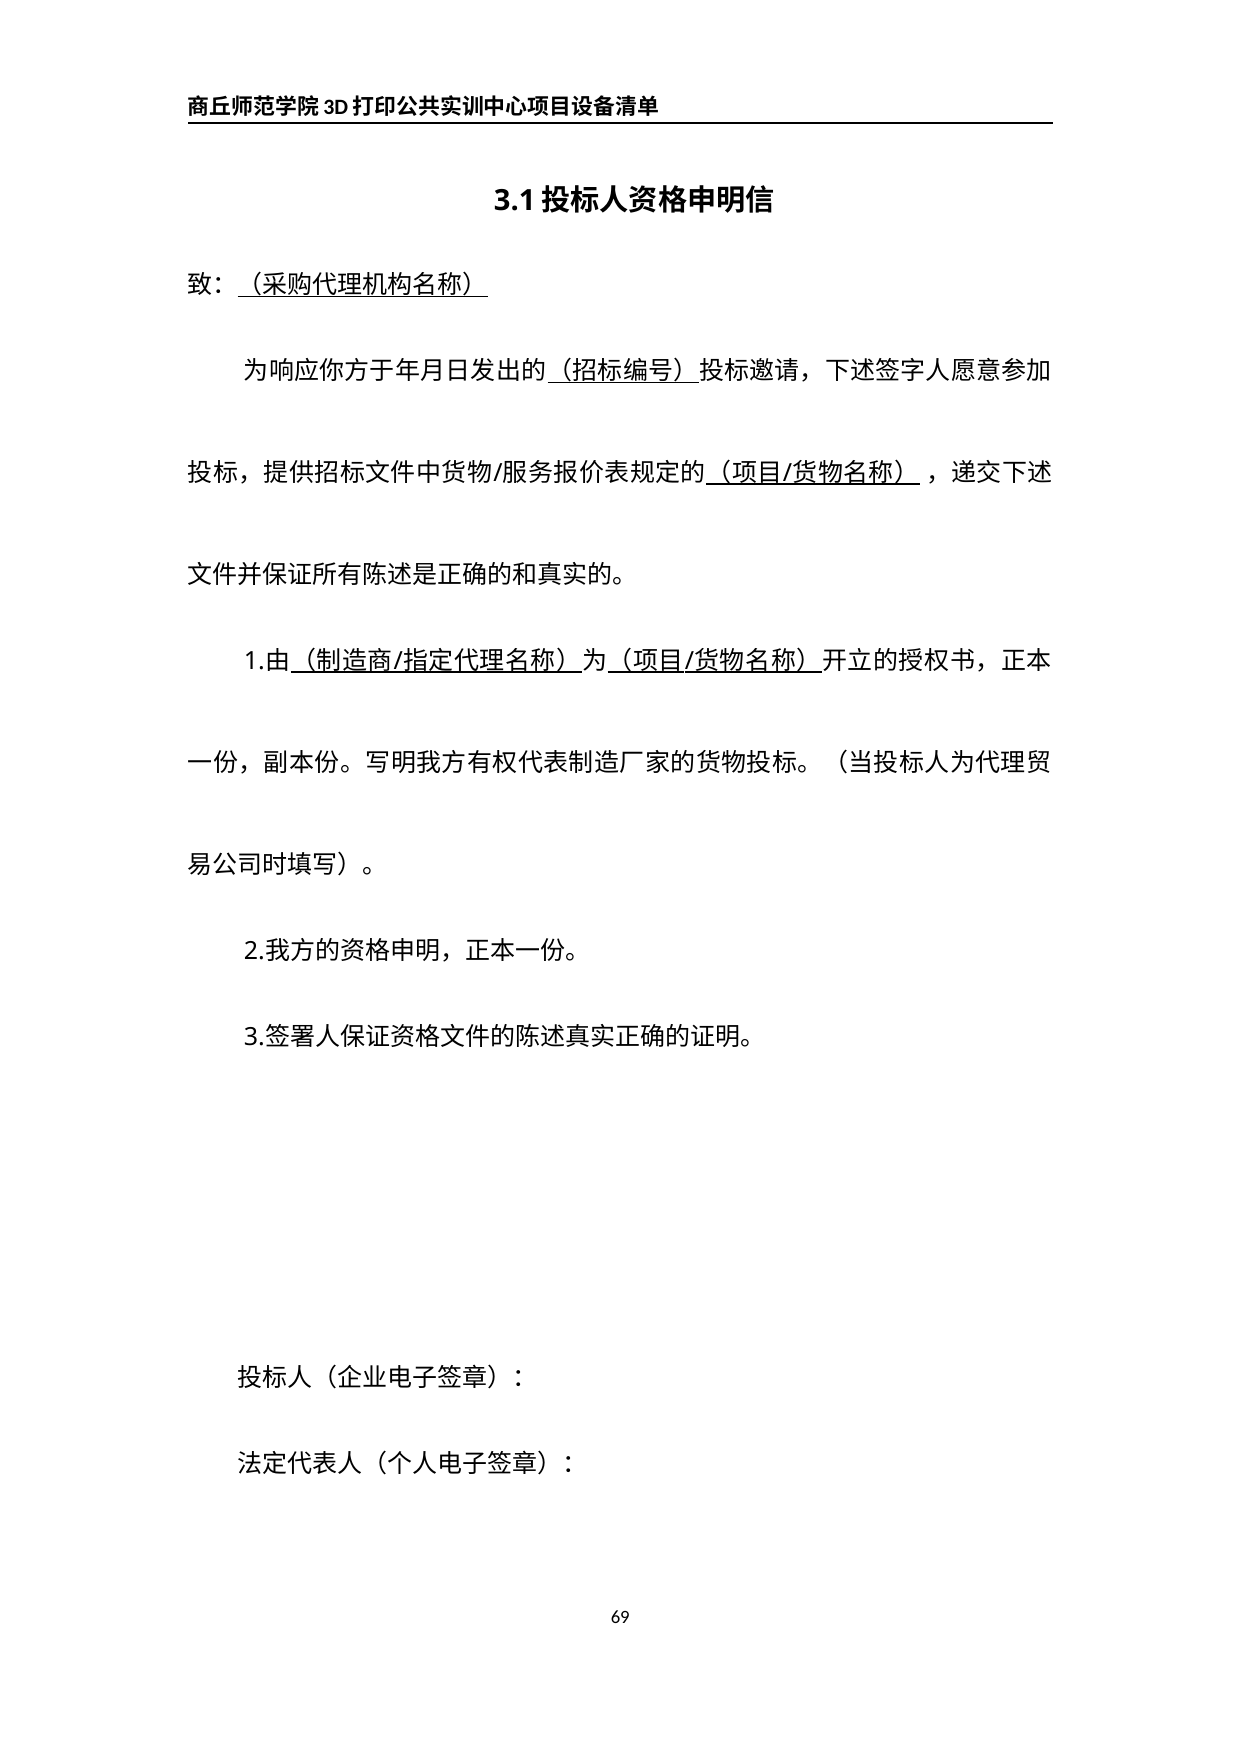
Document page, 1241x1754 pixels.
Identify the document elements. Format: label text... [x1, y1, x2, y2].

text 3.1投标人资格申明信 [187, 164, 1031, 232]
text 为响应你方于年月日发出的（招标编号）投标邀请，下述签字人愿意参加投标，提供招标文件中货物/服务报价表规定的（项目/货物名称） ，递交下述文件并保证所有陈述是正确的和真实的。 [187, 335, 1053, 606]
text 法定代表人（个人电子签章）： [187, 1427, 1053, 1495]
text 1.由（制造商/指定代理名称）为（项目/货物名称）开立的授权书，正本一份，副本份。写明我方有权代表制造厂家的货物投标。（当投标人为代理贸易公司时填写）。 [187, 624, 1053, 896]
text 投标人（企业电子签章）： [187, 1341, 1053, 1409]
text 2.我方的资格申明，正本一份。 [187, 914, 1053, 982]
text 3.签署人保证资格文件的陈述真实正确的证明。 [187, 1000, 1053, 1068]
text 致：（采购代理机构名称） [187, 249, 1053, 317]
